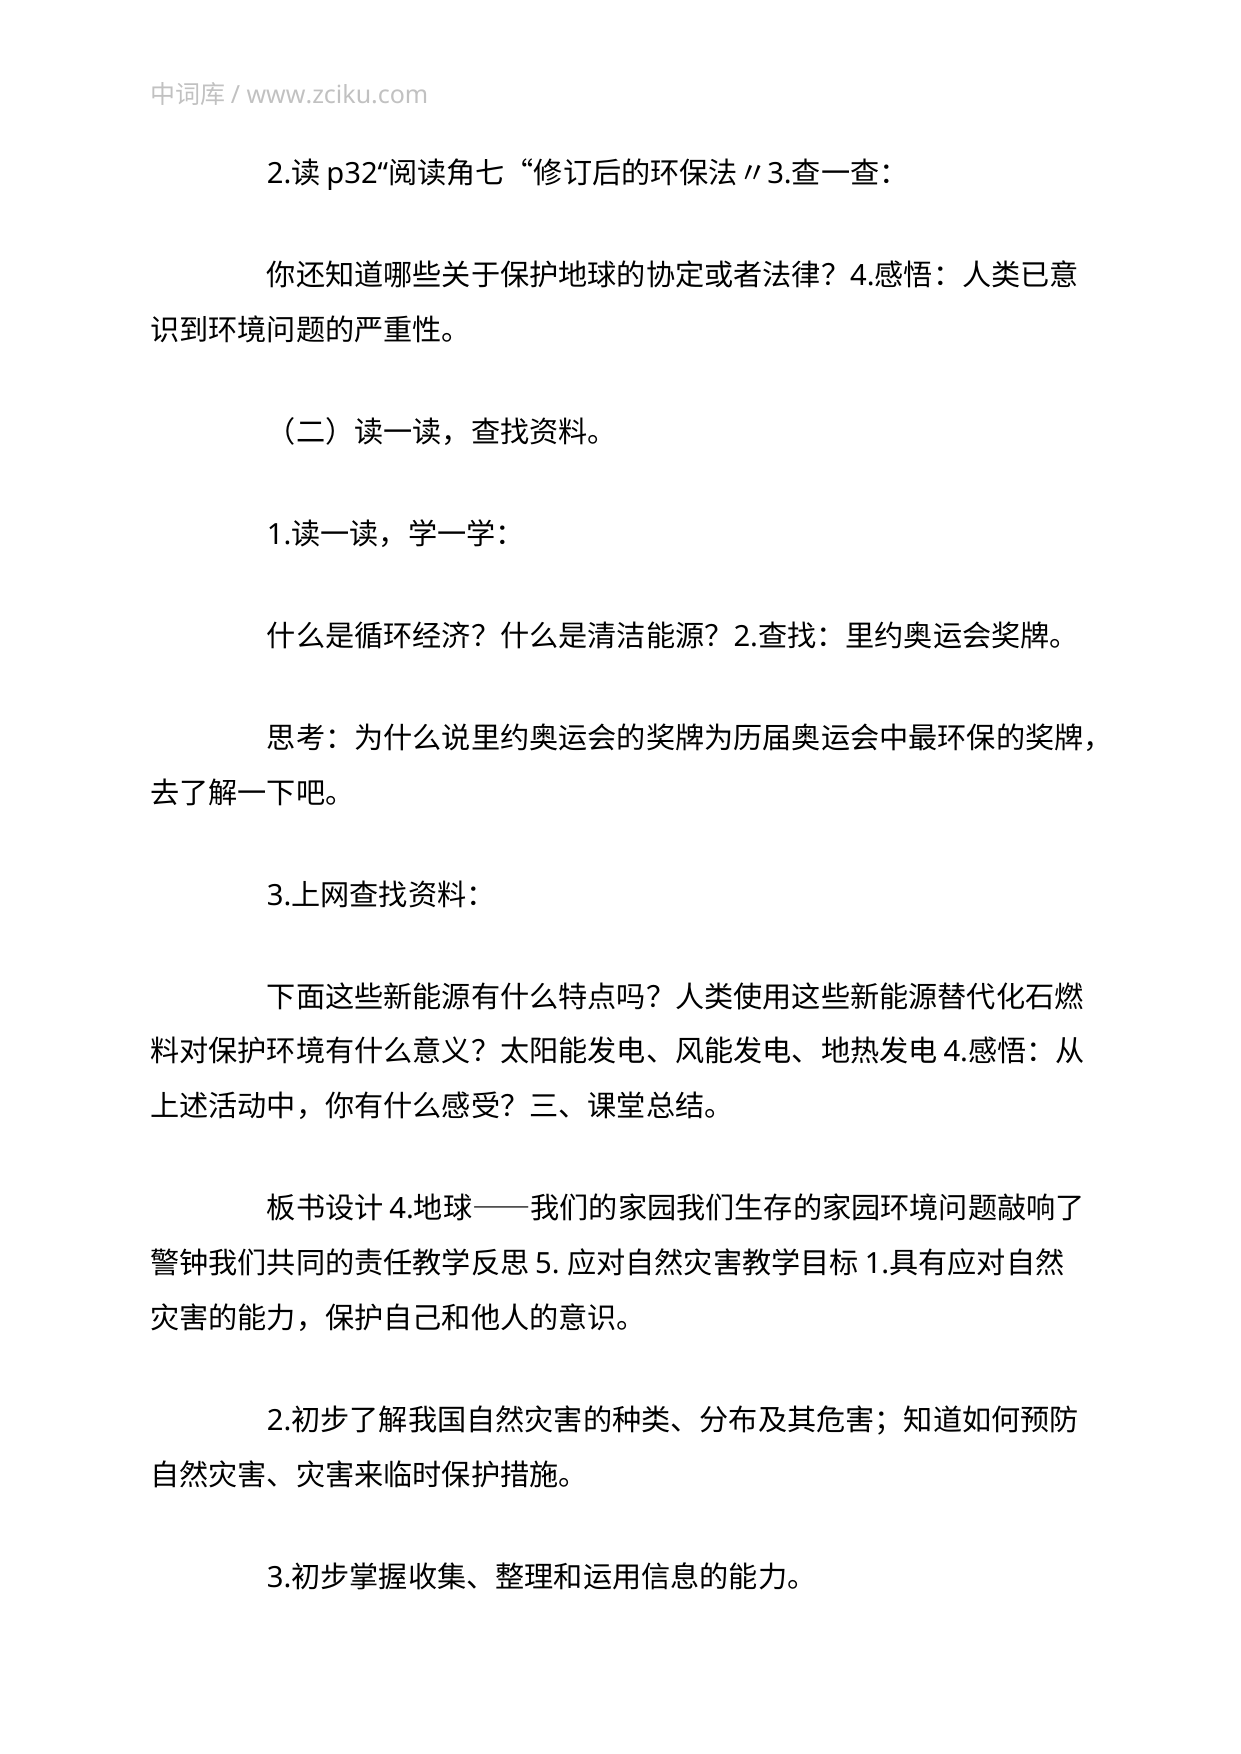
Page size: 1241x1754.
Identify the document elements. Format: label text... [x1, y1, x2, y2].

text 什么是循环经济？什么是清洁能源？2.查找：里约奥运会奖牌。 [150, 612, 1090, 655]
text 下面这些新能源有什么特点吗？人类使用这些新能源替代化石燃料对保护环境有什么意义？太阳能发电、风能发电、地热发电4.感悟：从上述活动中，你有什么感受？三、课堂总结。 [150, 973, 1090, 1125]
text 3.初步掌握收集、整理和运用信息的能力。 [150, 1553, 1090, 1596]
text 2.初步了解我国自然灾害的种类、分布及其危害；知道如何预防自然灾害、灾害来临时保护措施。 [150, 1397, 1090, 1494]
text 2.读p32“阅读角七“修订后的环保法〃3.查一查： [150, 150, 1090, 192]
text （二）读一读，查找资料。 [150, 409, 1090, 451]
text 3.上网查找资料： [150, 871, 1090, 913]
text 板书设计4.地球——我们的家园我们生存的家园环境问题敲响了警钟我们共同的责任教学反思5. 应对自然灾害教学目标1.具有应对自然灾害的能力，保护自己和他人的意识。 [150, 1185, 1090, 1337]
text 你还知道哪些关于保护地球的协定或者法律？4.感悟：人类已意识到环境问题的严重性。 [150, 252, 1090, 349]
text 1.读一读，学一学： [150, 511, 1090, 553]
text 思考：为什么说里约奥运会的奖牌为历届奥运会中最环保的奖牌，去了解一下吧。 [150, 714, 1090, 812]
